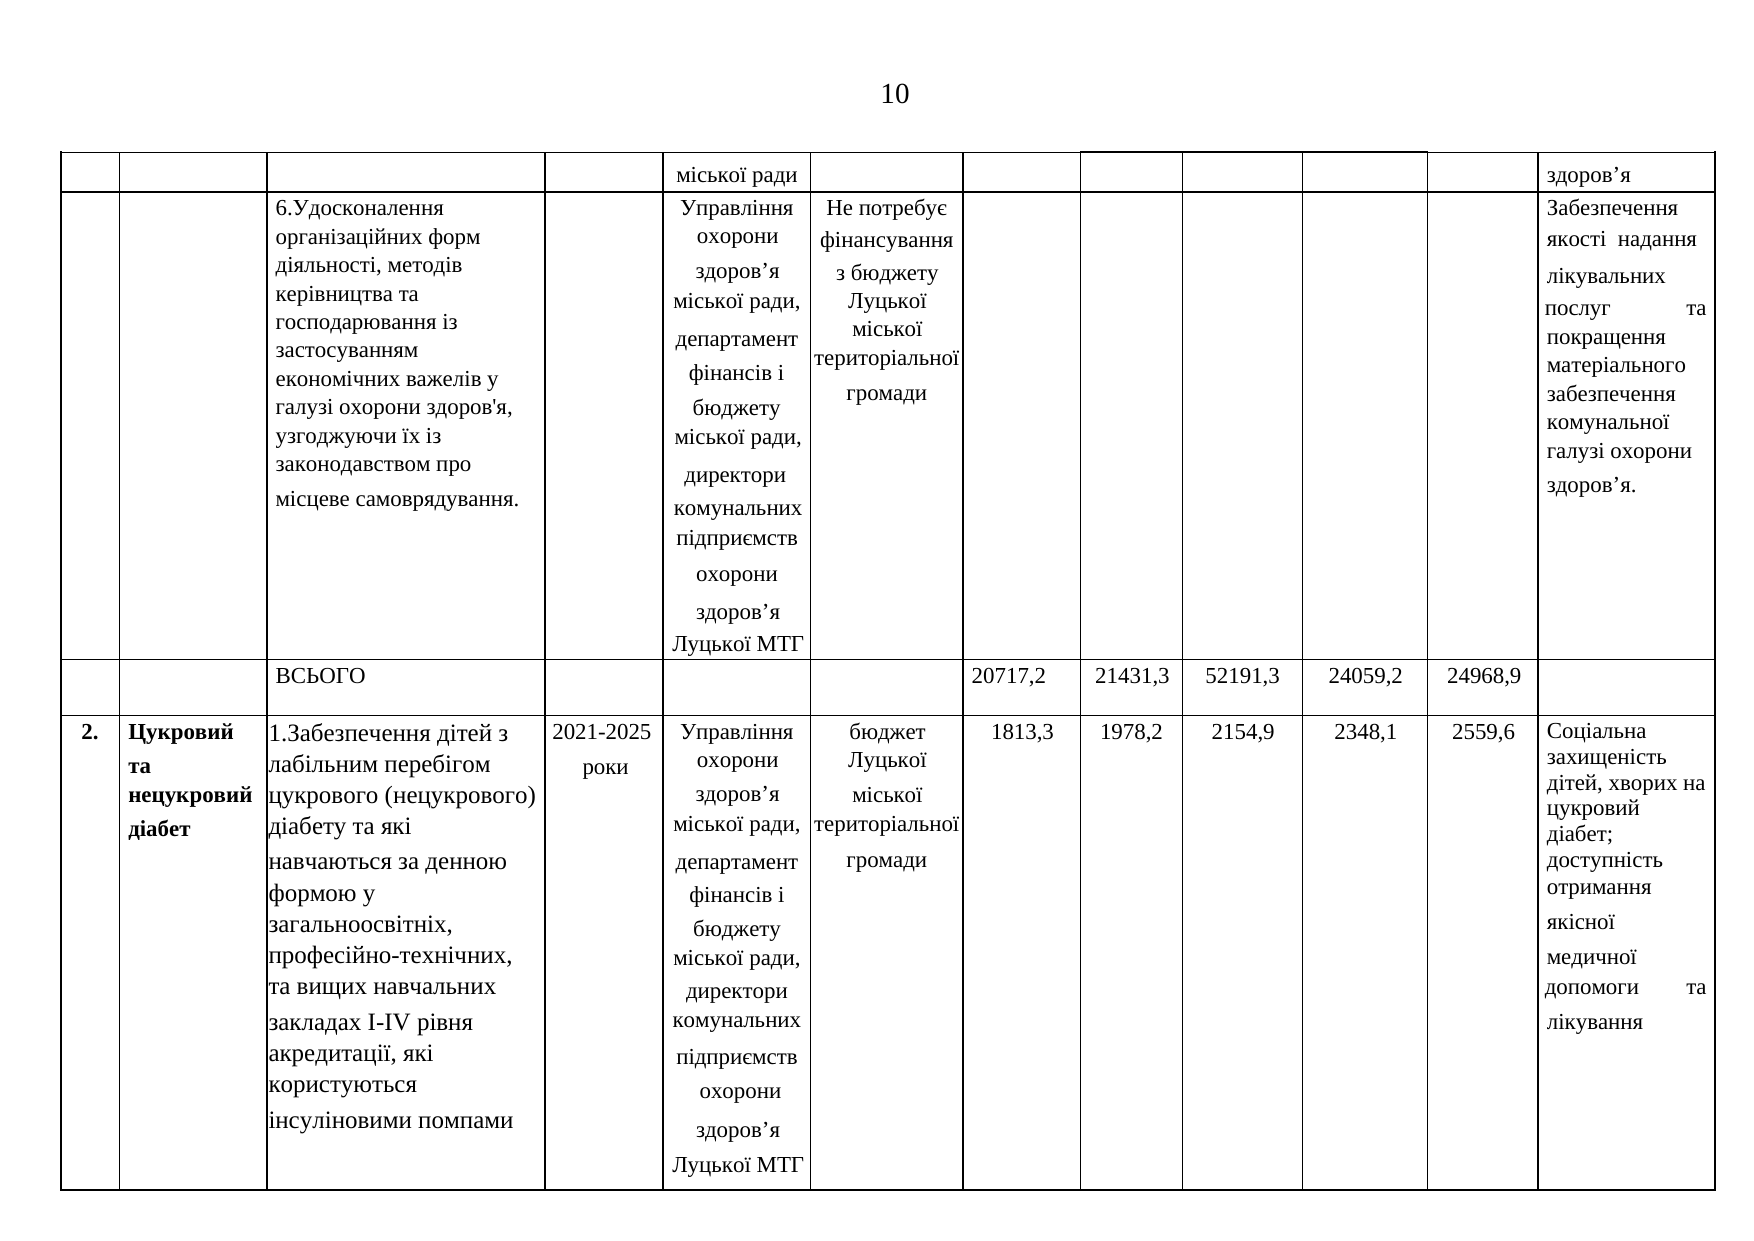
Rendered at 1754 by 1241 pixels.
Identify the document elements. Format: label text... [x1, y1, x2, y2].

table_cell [664, 716, 810, 1189]
table_cell 2559,6 [1428, 716, 1537, 1189]
table_cell 6.Удосконалення організаційних форм діяльності, методів керівництва та господарювання із застосуванням економічних важелів у галузі охорони здоров'я, узгоджуючи їх із законодавством про місцеве самоврядування. [268, 193, 544, 659]
table_cell 24968,9 [1428, 660, 1537, 714]
table_header [964, 153, 1080, 191]
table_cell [268, 716, 544, 1189]
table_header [1539, 153, 1714, 191]
table_cell ВСЬОГО [268, 660, 544, 714]
table_cell 2348,1 [1303, 716, 1427, 1189]
table_cell [1183, 193, 1302, 659]
table_cell [62, 193, 119, 659]
table_cell [964, 193, 1080, 659]
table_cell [120, 716, 266, 1189]
table_cell 1978,2 [1081, 716, 1182, 1189]
table_header [120, 153, 266, 191]
table_cell [546, 660, 662, 714]
table_cell [1303, 193, 1427, 659]
table_cell 52191,3 [1183, 660, 1302, 714]
table_header [62, 153, 119, 191]
table_header [1303, 153, 1427, 191]
table_cell 20717,2 [964, 660, 1080, 714]
table_cell [62, 660, 119, 714]
table_cell 2. [62, 716, 119, 1189]
table_cell Не потребує фінансування з бюджету Луцької міської територіальної громади [811, 193, 962, 659]
table_cell [120, 660, 266, 714]
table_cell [811, 716, 962, 1189]
table_header [1183, 153, 1302, 191]
table_header [268, 153, 544, 191]
table_cell [546, 193, 662, 659]
table_header [811, 153, 962, 191]
table_cell 1813,3 [964, 716, 1080, 1189]
table_cell [1081, 193, 1182, 659]
table_cell [811, 660, 962, 714]
table_cell [664, 660, 810, 714]
table_header [1428, 153, 1537, 191]
table_cell 24059,2 [1303, 660, 1427, 714]
table_cell [1428, 193, 1537, 659]
table_cell 2154,9 [1183, 716, 1302, 1189]
table_cell 21431,3 [1081, 660, 1182, 714]
table_cell [1539, 660, 1714, 714]
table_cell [1539, 716, 1714, 1189]
table_cell 2021-2025 роки [546, 716, 662, 1189]
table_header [664, 153, 810, 191]
table_cell Забезпечення якості надання лікувальних послуг та покращення матеріального забезпечення комунальної галузі охорони здоров’я. [1539, 193, 1714, 659]
table_header [546, 153, 662, 191]
table_cell [120, 193, 266, 659]
table_header [1081, 153, 1182, 191]
